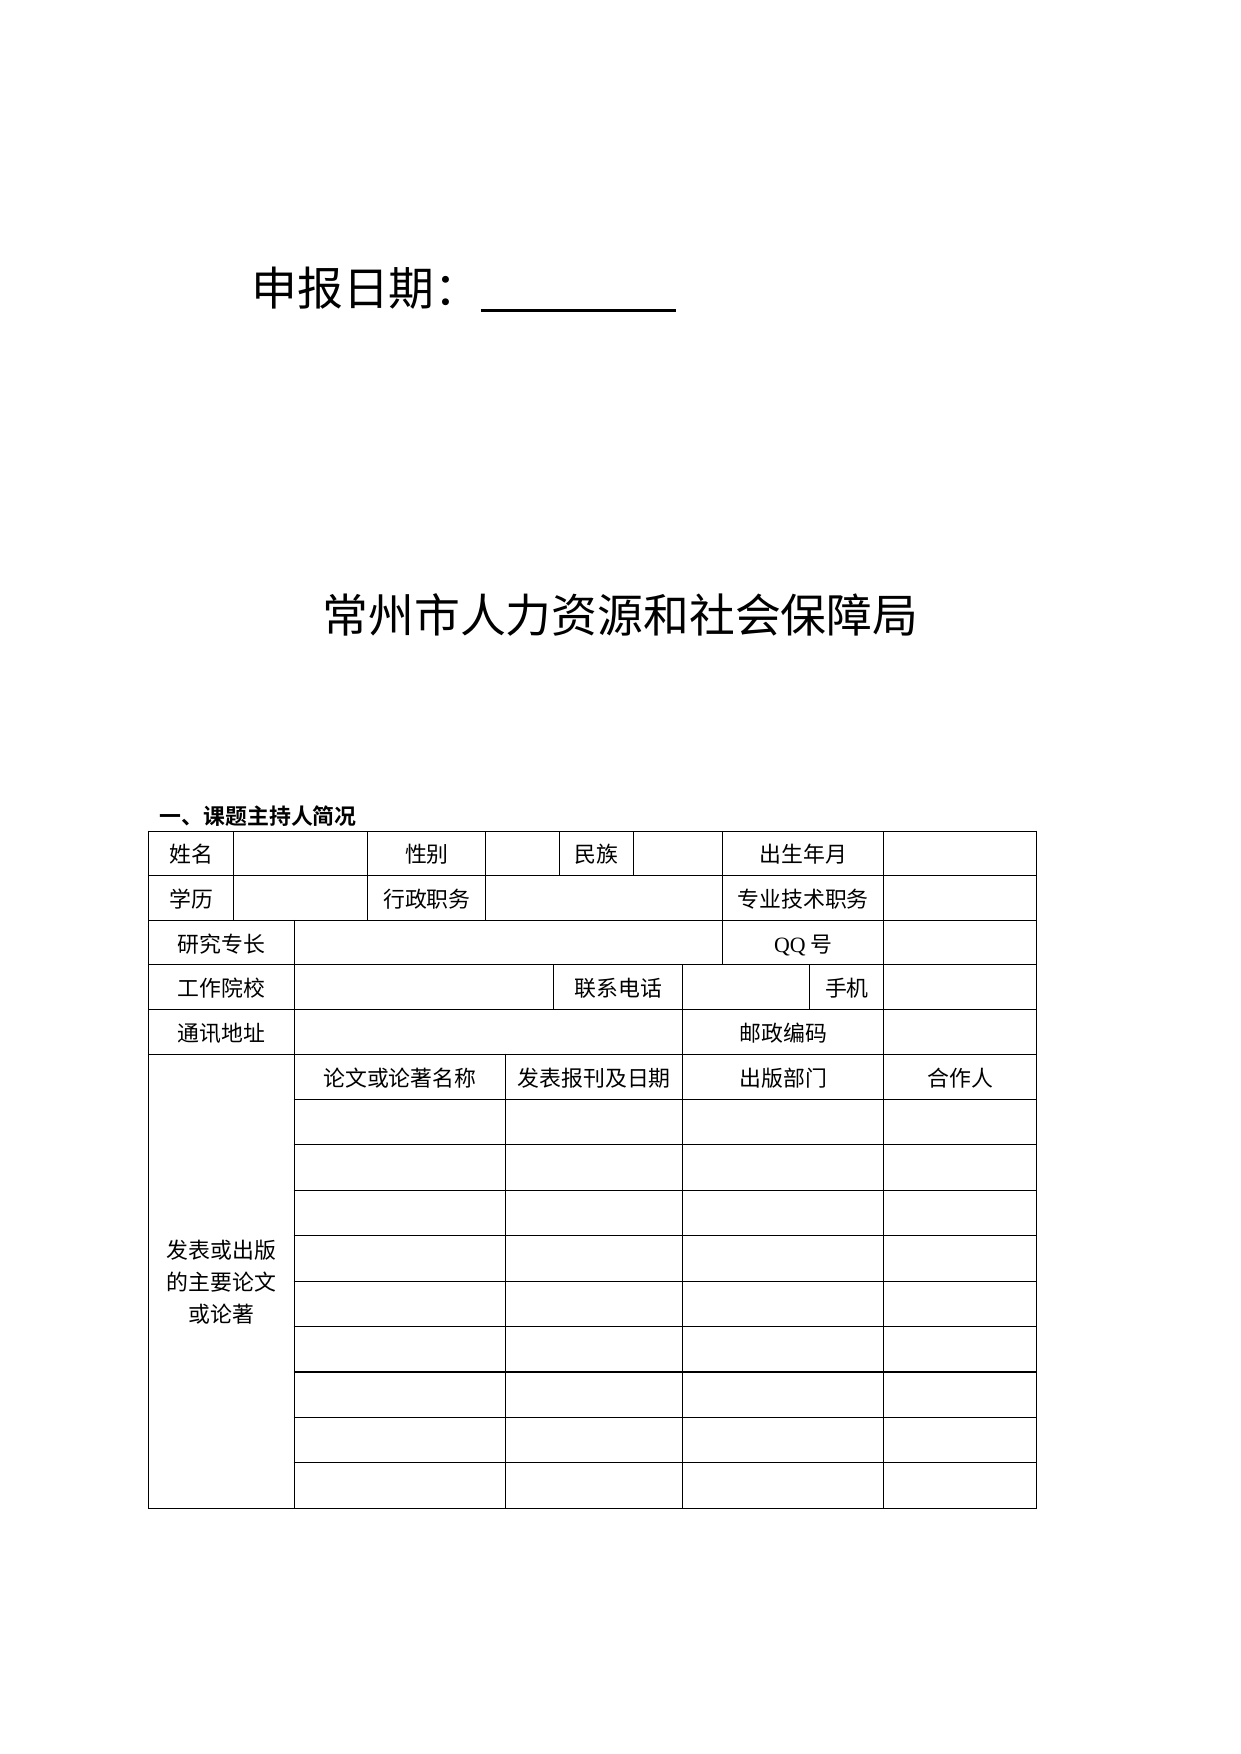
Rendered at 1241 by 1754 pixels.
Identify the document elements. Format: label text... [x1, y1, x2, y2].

table_cell [295, 1373, 505, 1417]
table_cell [506, 1463, 682, 1508]
table_cell 发表报刊及日期 [506, 1055, 682, 1099]
table_cell [683, 1463, 883, 1508]
table_cell [506, 1100, 682, 1144]
table_cell [506, 1236, 682, 1281]
table_cell 联系电话 [554, 965, 682, 1009]
table_cell [683, 1418, 883, 1462]
table_cell [506, 1327, 682, 1371]
table_cell [683, 1100, 883, 1144]
table_cell 论文或论著名称 [295, 1055, 505, 1099]
table_cell 手机 [810, 965, 883, 1009]
table_header 姓名 [149, 832, 233, 875]
list 一、课题主持人简况 [159, 799, 1081, 831]
table_cell [506, 1418, 682, 1462]
table_header [486, 832, 559, 875]
table_header 性别 [368, 832, 485, 875]
table_header 民族 [560, 832, 633, 875]
table_cell [506, 1282, 682, 1326]
table_cell [234, 876, 367, 920]
table_header [234, 832, 367, 875]
table_cell [884, 965, 1036, 1009]
table_cell [884, 1191, 1036, 1235]
table_cell 学历 [149, 876, 233, 920]
table_cell [295, 921, 722, 964]
table_cell [683, 1191, 883, 1235]
table_cell [884, 1418, 1036, 1462]
table_cell [506, 1373, 682, 1417]
table_cell [295, 1418, 505, 1462]
table_cell 合作人 [884, 1055, 1036, 1099]
table_cell 行政职务 [368, 876, 485, 920]
table_cell 出版部门 [683, 1055, 883, 1099]
table_cell QQ号 [723, 921, 883, 964]
table_cell [295, 1463, 505, 1508]
table_cell [295, 965, 553, 1009]
table_cell [884, 1145, 1036, 1190]
table_cell [486, 876, 722, 920]
table_header 出生年月 [723, 832, 883, 875]
table_cell [683, 1373, 883, 1417]
table_cell 工作院校 [149, 965, 294, 1009]
table_cell [295, 1010, 682, 1053]
table_cell [884, 1010, 1036, 1053]
table_cell [295, 1191, 505, 1235]
table_cell [683, 1327, 883, 1371]
table_cell 专业技术职务 [723, 876, 883, 920]
table_cell [884, 876, 1036, 920]
table_cell [884, 1100, 1036, 1144]
table_cell [506, 1145, 682, 1190]
table_cell [295, 1282, 505, 1326]
table_header [634, 832, 722, 875]
text 申报日期： [159, 218, 1081, 327]
table_cell [884, 1373, 1036, 1417]
table_cell [884, 1463, 1036, 1508]
table_cell 邮政编码 [683, 1010, 883, 1053]
table_cell [884, 1282, 1036, 1326]
table_cell 通讯地址 [149, 1010, 294, 1053]
table_cell [295, 1236, 505, 1281]
table_cell [683, 1282, 883, 1326]
table_cell [683, 1145, 883, 1190]
table_cell [683, 1236, 883, 1281]
table_cell [295, 1145, 505, 1190]
table_cell [295, 1327, 505, 1371]
table_header [884, 832, 1036, 875]
table_cell [683, 965, 809, 1009]
table_cell [884, 1236, 1036, 1281]
table_cell [884, 1327, 1036, 1371]
text 常州市人力资源和社会保障局 [159, 579, 1081, 645]
table_cell 研究专长 [149, 921, 294, 964]
table_cell 发表或出版的主要论文或论著 [149, 1055, 294, 1508]
table_cell [506, 1191, 682, 1235]
table_cell [295, 1100, 505, 1144]
table_cell [884, 921, 1036, 964]
